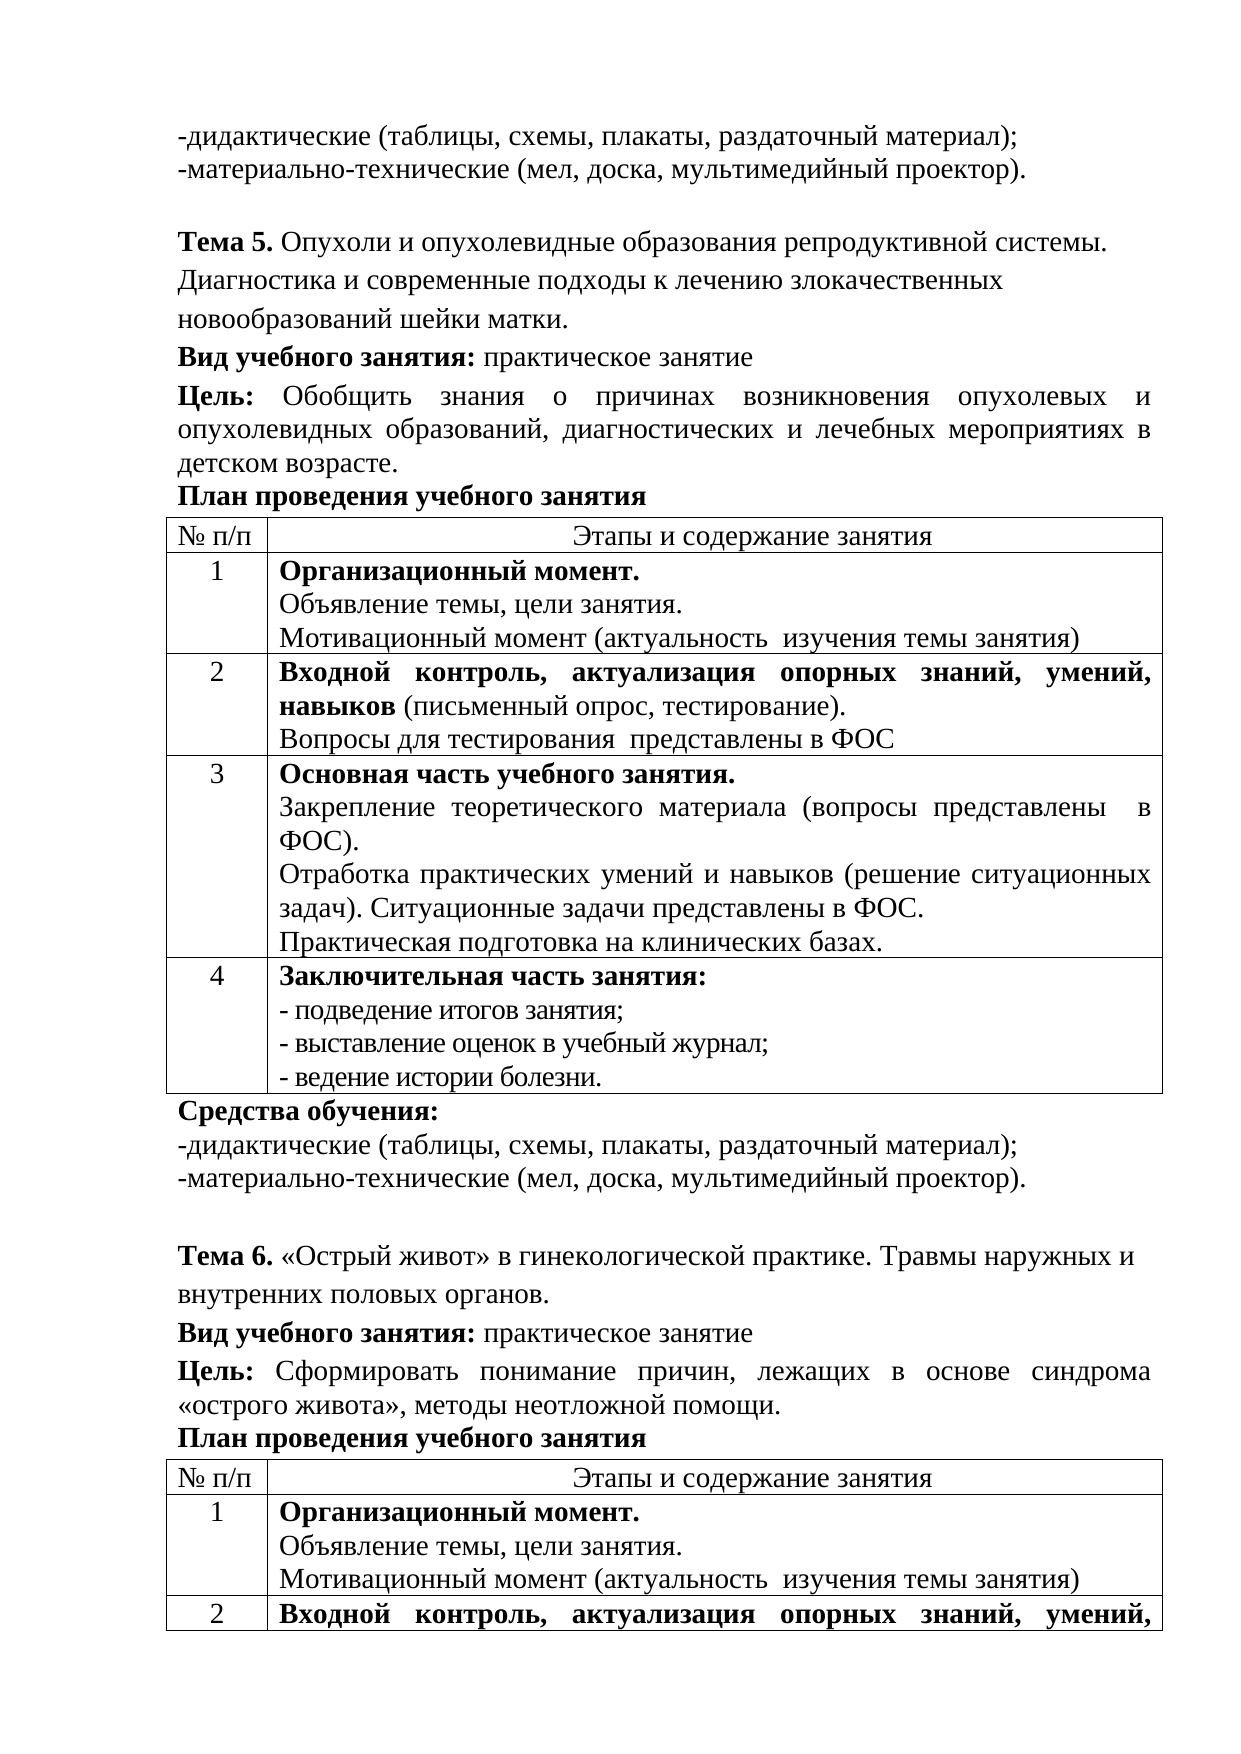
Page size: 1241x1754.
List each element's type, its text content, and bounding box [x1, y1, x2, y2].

table_header Этапы и содержание занятия [268, 518, 1162, 552]
table_cell Заключительная часть занятия: - подведение итогов занятия; - выставление оценок в учебный журнал; - ведение истории болезни. [268, 958, 1162, 1092]
text Цель: Обобщить знания о причинах возникновения опухолевых и опухолевидных образований, диагностических и лечебных мероприятиях в детском возрасте. [177, 378, 1152, 478]
text Цель: Сформировать понимание причин, лежащих в основе синдрома «острого живота», методы неотложной помощи. [177, 1353, 1152, 1420]
table_cell Основная часть учебного занятия. Закрепление теоретического материала (вопросы представлены в ФОС). Отработка практических умений и навыков (решение ситуационных задач). Ситуационные задачи представлены в ФОС. Практическая подготовка на клинических базах. [268, 756, 1162, 957]
table_cell 4 [167, 958, 267, 1092]
table_cell 1 [167, 553, 267, 653]
table_cell Организационный момент. Объявление темы, цели занятия. Мотивационный момент (актуальность изучения темы занятия) [268, 1495, 1162, 1595]
text Вид учебного занятия: практическое занятие [177, 339, 1152, 373]
text -дидактические (таблицы, схемы, плакаты, раздаточный материал); [177, 1127, 1152, 1161]
text -материально-технические (мел, доска, мультимедийный проектор). [177, 152, 1152, 185]
text Средства обучения: [177, 1094, 1152, 1127]
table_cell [268, 1596, 1162, 1630]
table_cell 3 [167, 756, 267, 957]
table_cell 2 [167, 654, 267, 755]
text Тема 5. Опухоли и опухолевидные образования репродуктивной системы. Диагностика и современные подходы к лечению злокачественных новообразований шейки матки. [177, 224, 1152, 334]
table_cell 1 [167, 1495, 267, 1595]
table_cell Организационный момент. Объявление темы, цели занятия. Мотивационный момент (актуальность изучения темы занятия) [268, 553, 1162, 653]
table_header № п/п [167, 1460, 267, 1493]
text План проведения учебного занятия [177, 1420, 1152, 1454]
text Тема 6. «Острый живот» в гинекологической практике. Травмы наружных и внутренних половых органов. [177, 1238, 1152, 1310]
text -материально-технические (мел, доска, мультимедийный проектор). [177, 1161, 1152, 1194]
table_cell Входной контроль, актуализация опорных знаний, умений, навыков (письменный опрос, тестирование). Вопросы для тестирования представлены в ФОС [268, 654, 1162, 755]
table_header № п/п [167, 518, 267, 552]
text План проведения учебного занятия [177, 478, 1152, 512]
text -дидактические (таблицы, схемы, плакаты, раздаточный материал); [177, 118, 1152, 152]
table_cell 2 [167, 1596, 267, 1630]
text Вид учебного занятия: практическое занятие [177, 1315, 1152, 1348]
table_header Этапы и содержание занятия [268, 1460, 1162, 1493]
